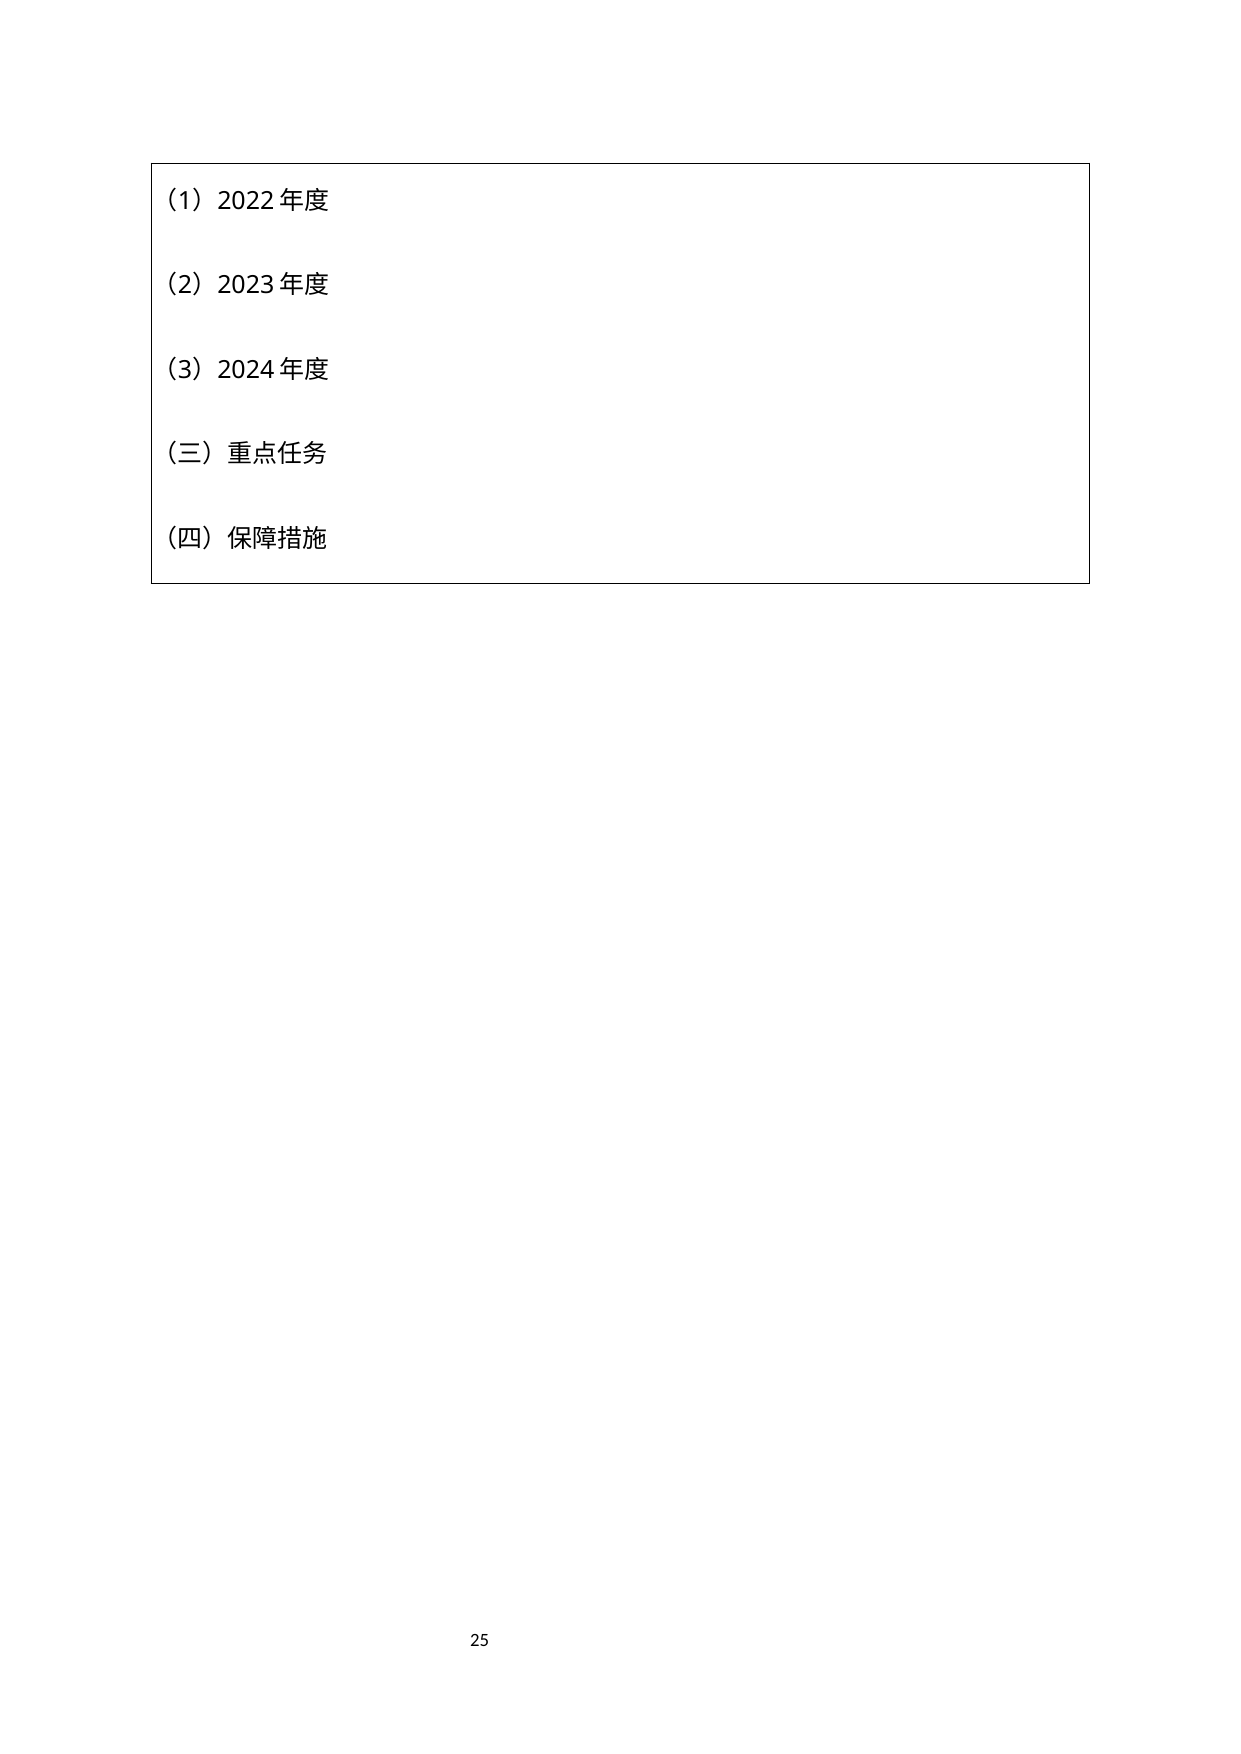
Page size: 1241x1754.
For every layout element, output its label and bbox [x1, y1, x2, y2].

table_header [152, 164, 1089, 582]
